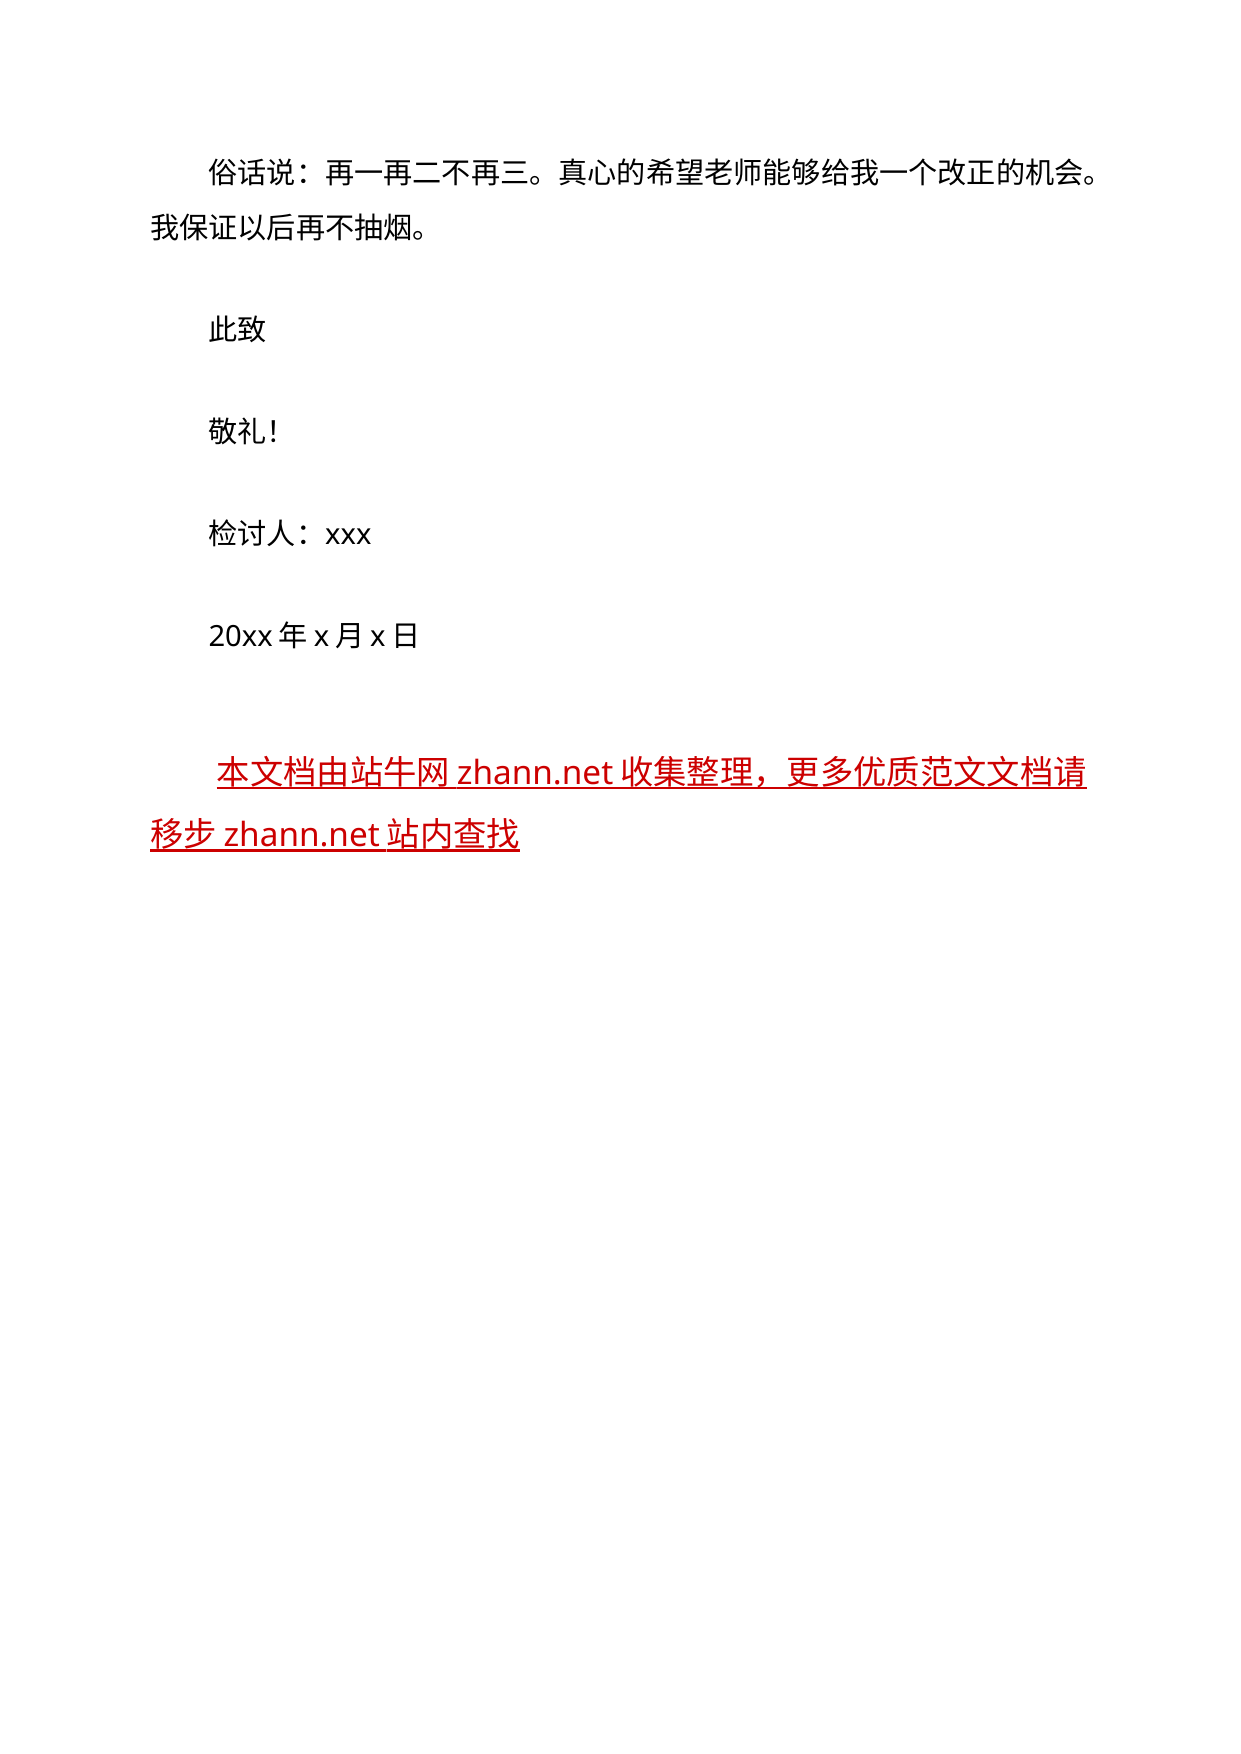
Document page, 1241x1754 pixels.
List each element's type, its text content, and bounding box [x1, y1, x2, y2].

text 本文档由站牛网zhann.net收集整理，更多优质范文文档请移步zhann.net站内查找 [150, 745, 1090, 857]
text 俗话说：再一再二不再三。真心的希望老师能够给我一个改正的机会。我保证以后再不抽烟。 [150, 150, 1090, 247]
text 此致 [150, 307, 1090, 349]
text 检讨人：xxx [150, 510, 1090, 553]
text 敬礼！ [150, 408, 1090, 451]
text 20xx年x月x日 [150, 612, 1090, 654]
